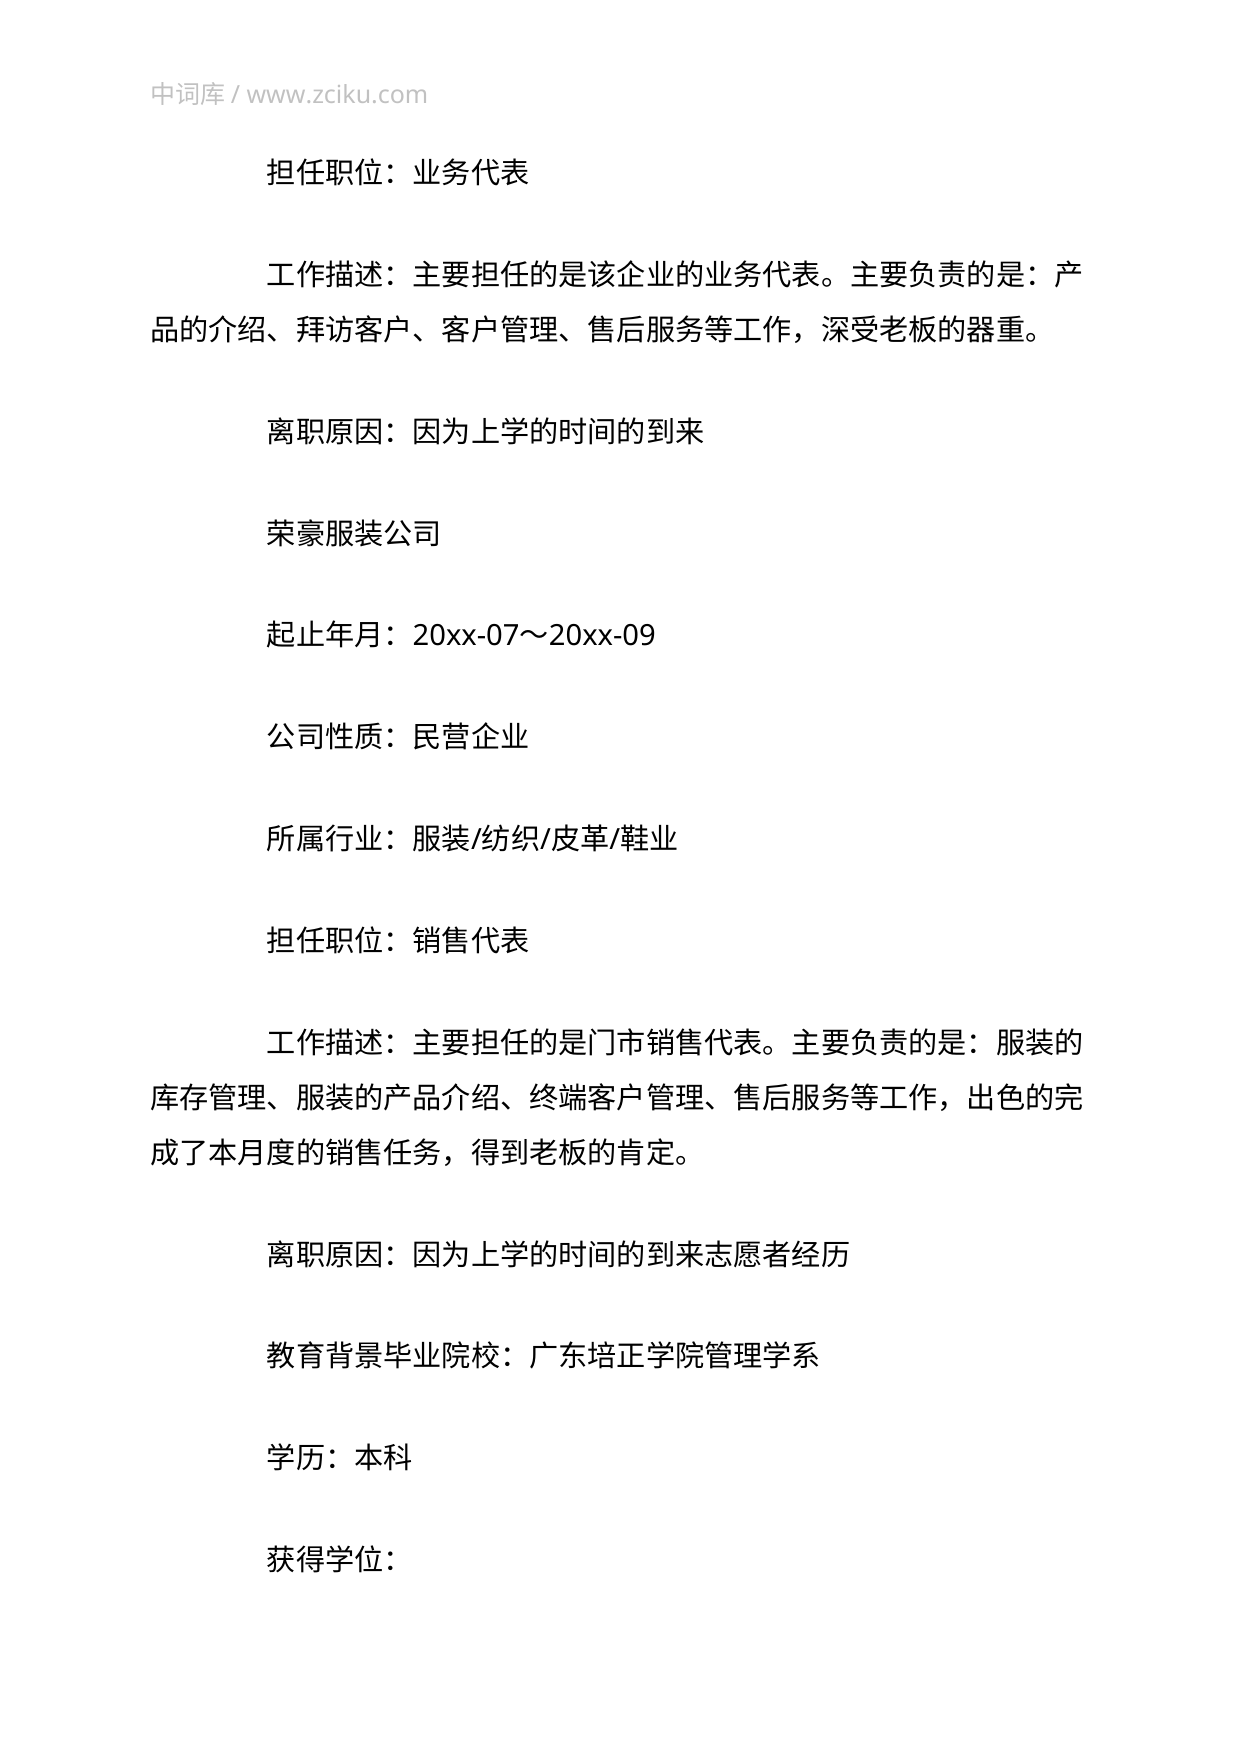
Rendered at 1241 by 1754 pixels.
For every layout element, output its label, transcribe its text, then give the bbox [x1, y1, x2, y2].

text 离职原因：因为上学的时间的到来志愿者经历 [150, 1231, 1090, 1273]
text 起止年月：20xx-07～20xx-09 [150, 612, 1090, 654]
text 学历：本科 [150, 1434, 1090, 1477]
text 荣豪服装公司 [150, 510, 1090, 552]
text 担任职位：销售代表 [150, 918, 1090, 960]
text 公司性质：民营企业 [150, 714, 1090, 756]
text 担任职位：业务代表 [150, 150, 1090, 192]
text 教育背景毕业院校：广东培正学院管理学系 [150, 1333, 1090, 1375]
text 所属行业：服装/纺织/皮革/鞋业 [150, 816, 1090, 858]
text 离职原因：因为上学的时间的到来 [150, 408, 1090, 451]
text 工作描述：主要担任的是门市销售代表。主要负责的是：服装的库存管理、服装的产品介绍、终端客户管理、售后服务等工作，出色的完成了本月度的销售任务，得到老板的肯定。 [150, 1019, 1090, 1172]
text 获得学位： [150, 1536, 1090, 1579]
text 工作描述：主要担任的是该企业的业务代表。主要负责的是：产品的介绍、拜访客户、客户管理、售后服务等工作，深受老板的器重。 [150, 252, 1090, 349]
